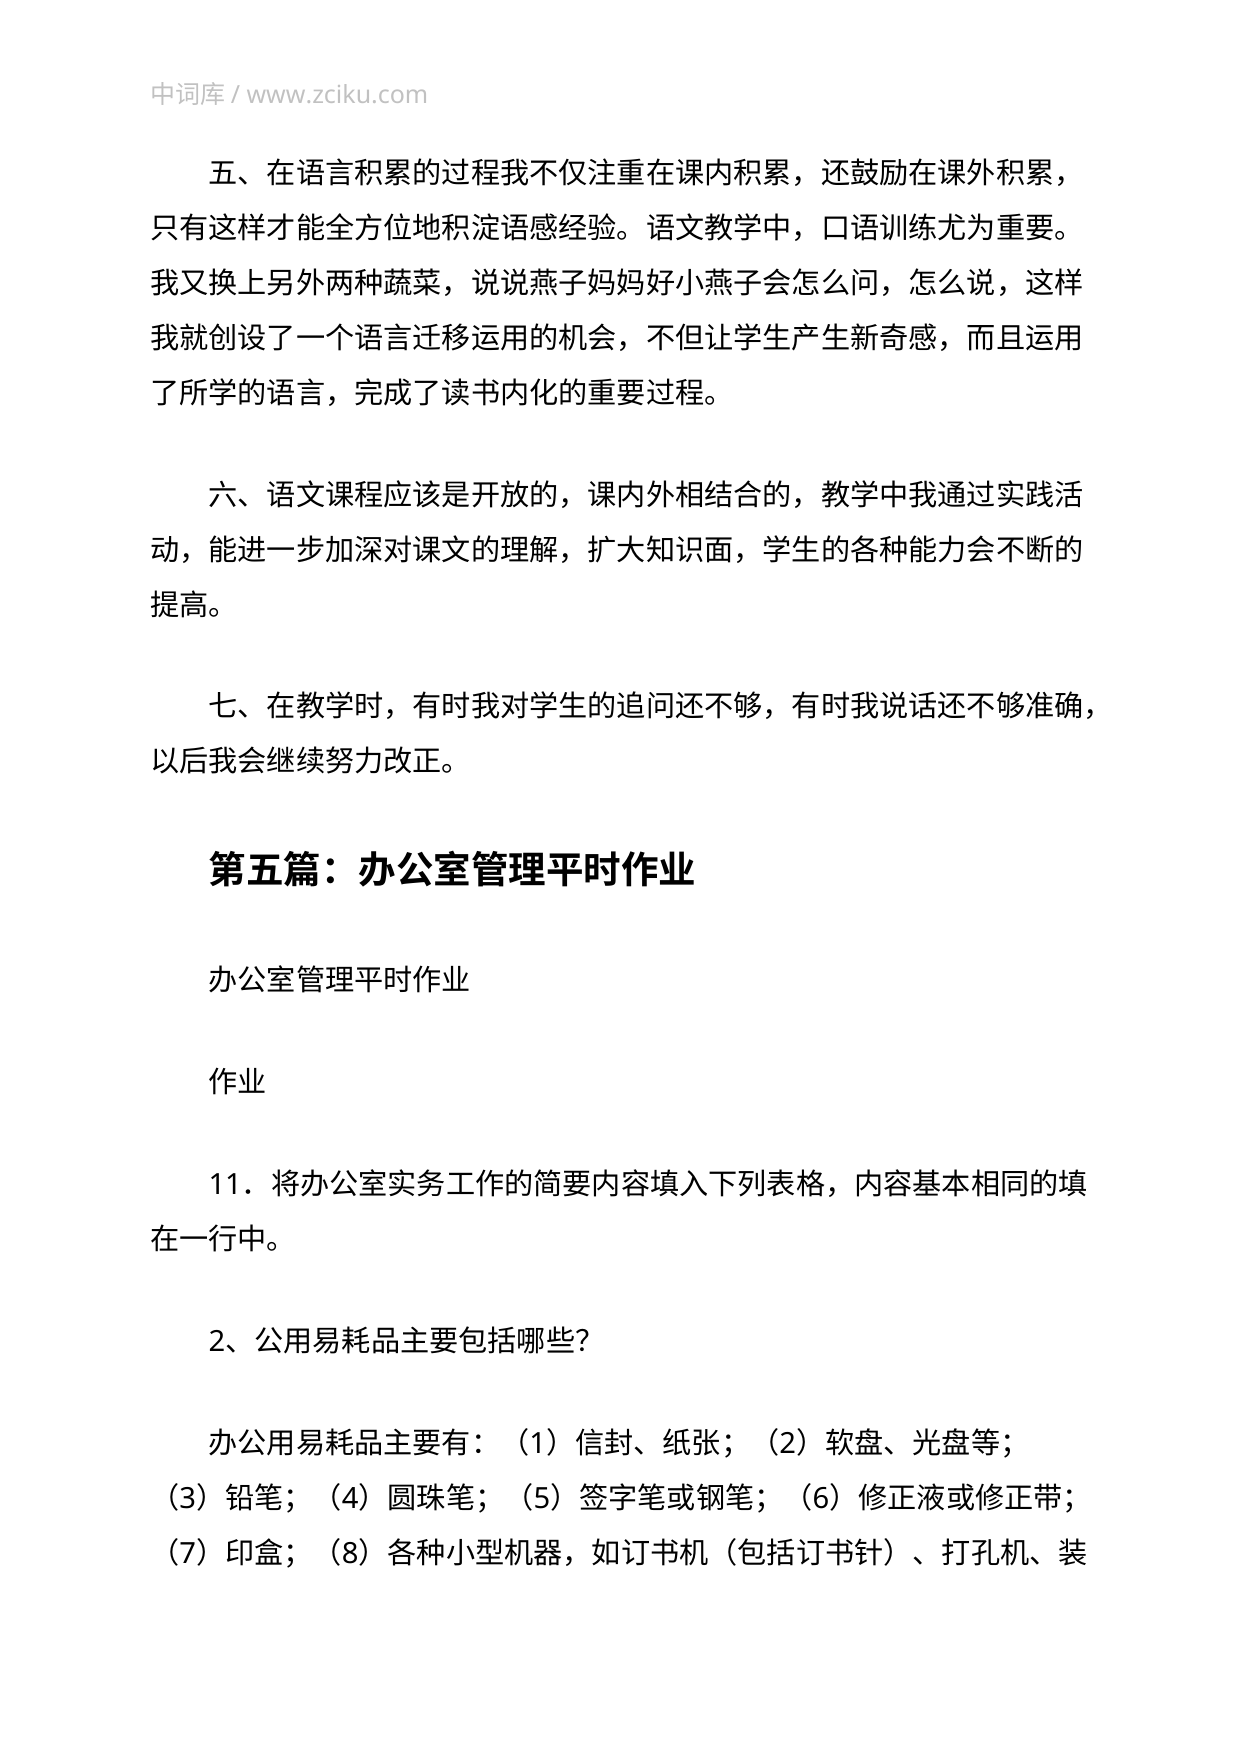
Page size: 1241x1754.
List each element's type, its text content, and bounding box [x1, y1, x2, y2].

text 11．将办公室实务工作的简要内容填入下列表格，内容基本相同的填在一行中。 [150, 1161, 1090, 1258]
text 办公室管理平时作业 [150, 957, 1090, 999]
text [150, 1419, 1090, 1572]
text 2、公用易耗品主要包括哪些？ [150, 1317, 1090, 1360]
text 六、语文课程应该是开放的，课内外相结合的，教学中我通过实践活动，能进一步加深对课文的理解，扩大知识面，学生的各种能力会不断的提高。 [150, 471, 1090, 623]
text 七、在教学时，有时我对学生的追问还不够，有时我说话还不够准确，以后我会继续努力改正。 [150, 683, 1090, 780]
text 第五篇：办公室管理平时作业 [150, 839, 1090, 894]
text 五、在语言积累的过程我不仅注重在课内积累，还鼓励在课外积累，只有这样才能全方位地积淀语感经验。语文教学中，口语训练尤为重要。我又换上另外两种蔬菜，说说燕子妈妈好小燕子会怎么问，怎么说，这样我就创设了一个语言迁移运用的机会，不但让学生产生新奇感，而且运用了所学的语言，完成了读书内化的重要过程。 [150, 150, 1090, 412]
text 作业 [150, 1059, 1090, 1101]
